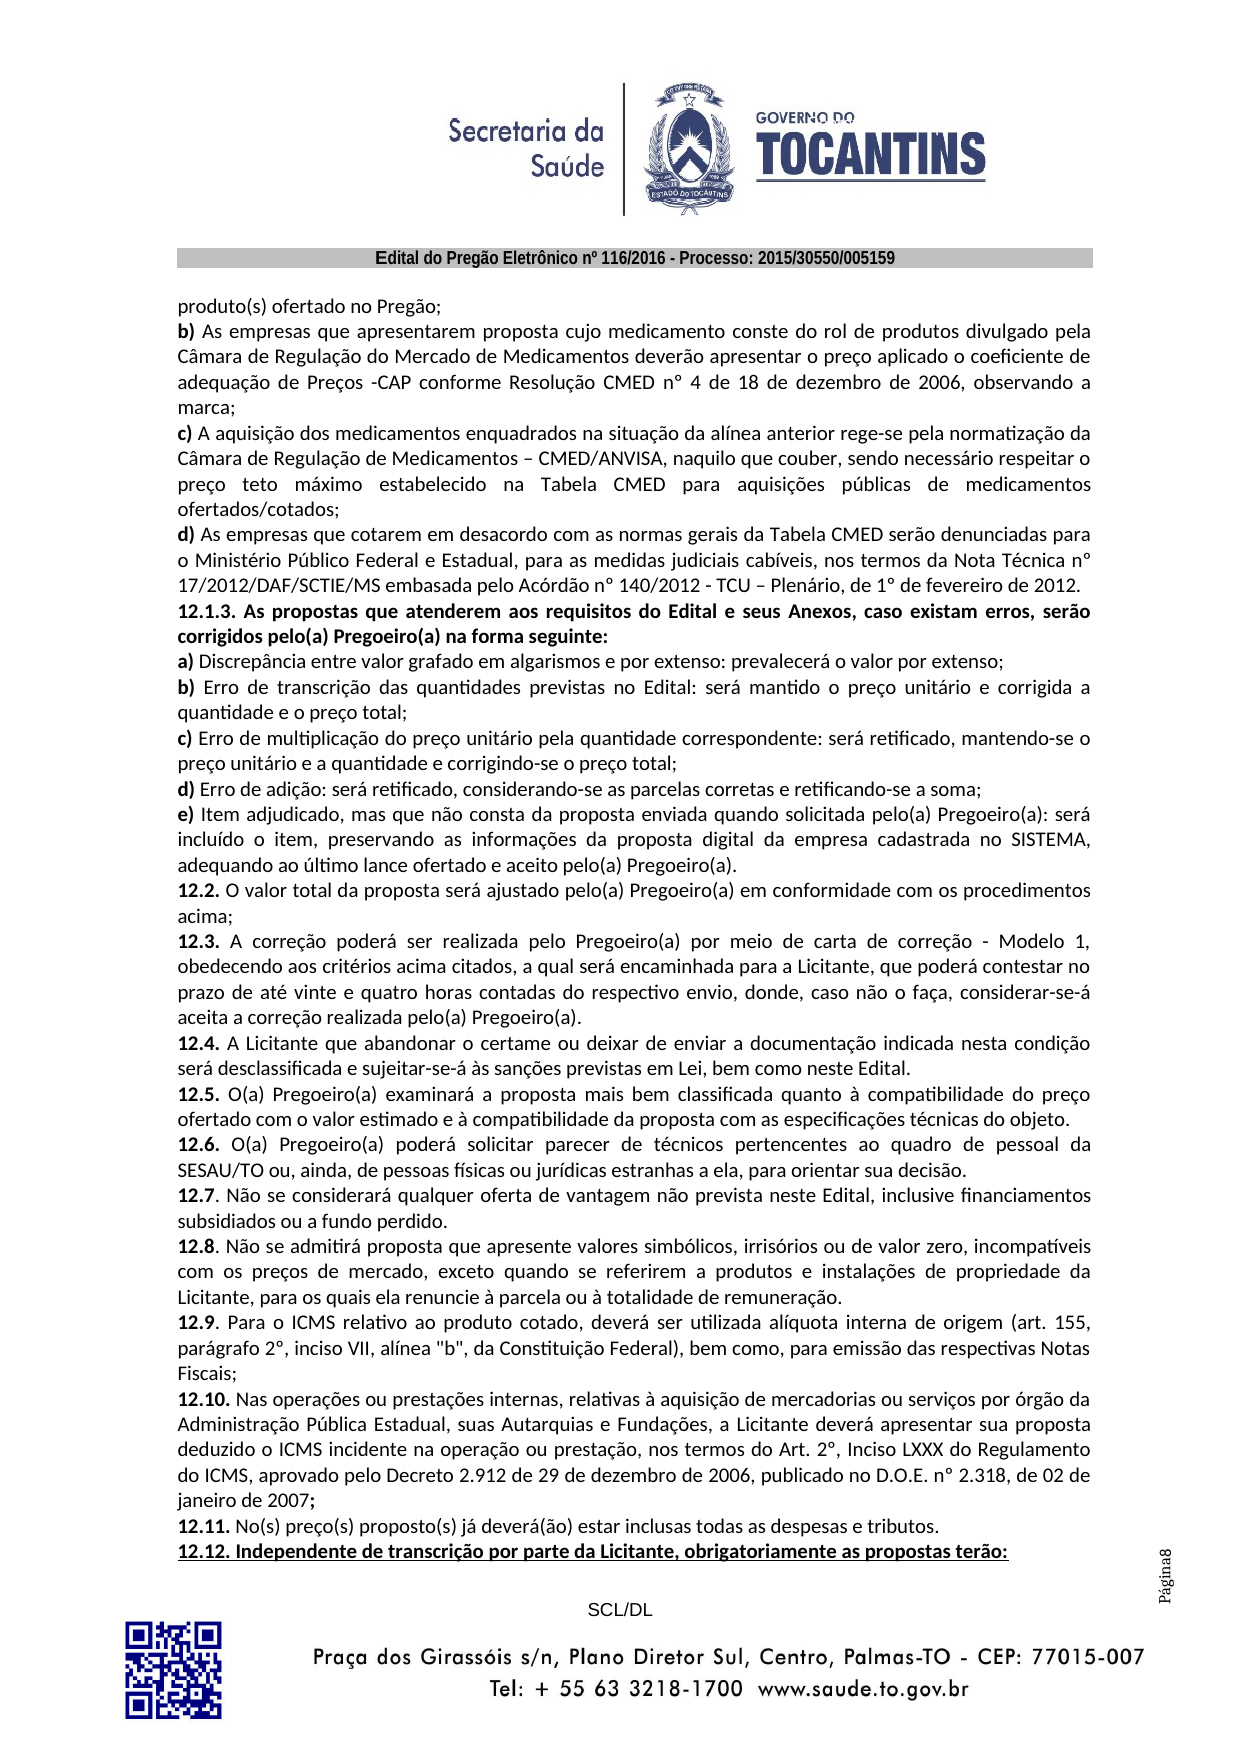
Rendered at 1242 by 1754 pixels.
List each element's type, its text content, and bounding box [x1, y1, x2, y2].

text 12.1.3. As propostas que atenderem aos requisitos do Edital e seus Anexos, caso existam erros, serão corrigidos pelo(a) Pregoeiro(a) na forma seguinte: [177, 598, 1093, 649]
text 12.12. Independente de transcrição por parte da Licitante, obrigatoriamente as propostas terão: [177, 1538, 1093, 1564]
text 12.8. Não se admitirá proposta que apresente valores simbólicos, irrisórios ou de valor zero, incompatíveis com os preços de mercado, exceto quando se referirem a produtos e instalações de propriedade da Licitante, para os quais ela renuncie à parcela ou à totalidade de remuneração. [177, 1233, 1093, 1309]
text a) Discrepância entre valor grafado em algarismos e por extenso: prevalecerá o valor por extenso; [177, 649, 1093, 674]
text d) Erro de adição: será retificado, considerando-se as parcelas corretas e retificando-se a soma; [177, 776, 1093, 801]
text 12.7. Não se considerará qualquer oferta de vantagem não prevista neste Edital, inclusive financiamentos subsidiados ou a fundo perdido. [177, 1182, 1093, 1233]
text 12.11. No(s) preço(s) proposto(s) já deverá(ão) estar inclusas todas as despesas e tributos. [177, 1513, 1093, 1538]
text 12.3. A correção poderá ser realizada pelo Pregoeiro(a) por meio de carta de correção - Modelo 1, obedecendo aos critérios acima citados, a qual será encaminhada para a Licitante, que poderá contestar no prazo de até vinte e quatro horas contadas do respectivo envio, donde, caso não o faça, considerar-se-á aceita a correção realizada pelo(a) Pregoeiro(a). [177, 928, 1093, 1030]
text b) As empresas que apresentarem proposta cujo medicamento conste do rol de produtos divulgado pela Câmara de Regulação do Mercado de Medicamentos deverão apresentar o preço aplicado o coeficiente de adequação de Preços -CAP conforme Resolução CMED nº 4 de 18 de dezembro de 2006, observando a marca; [177, 318, 1093, 420]
text d) As empresas que cotarem em desacordo com as normas gerais da Tabela CMED serão denunciadas para o Ministério Público Federal e Estadual, para as medidas judiciais cabíveis, nos termos da Nota Técnica nº 17/2012/DAF/SCTIE/MS embasada pelo Acórdão nº 140/2012 - TCU – Plenário, de 1º de fevereiro de 2012. [177, 522, 1093, 598]
text b) Erro de transcrição das quantidades previstas no Edital: será mantido o preço unitário e corrigida a quantidade e o preço total; [177, 674, 1093, 725]
text c) A aquisição dos medicamentos enquadrados na situação da alínea anterior rege-se pela normatização da Câmara de Regulação de Medicamentos – CMED/ANVISA, naquilo que couber, sendo necessário respeitar o preço teto máximo estabelecido na Tabela CMED para aquisições públicas de medicamentos ofertados/cotados; [177, 420, 1093, 522]
text 12.4. A Licitante que abandonar o certame ou deixar de enviar a documentação indicada nesta condição será desclassificada e sujeitar-se-á às sanções previstas em Lei, bem como neste Edital. [177, 1030, 1093, 1081]
text 12.9. Para o ICMS relativo ao produto cotado, deverá ser utilizada alíquota interna de origem (art. 155, parágrafo 2º, inciso VII, alínea "b", da Constituição Federal), bem como, para emissão das respectivas Notas Fiscais; [177, 1309, 1093, 1386]
picture [121, 1618, 1144, 1723]
picture [4, 0, 1242, 231]
text a) Solicitação de trocas de produto(s) requerido pela vencedora será INDEFERIDA, devendo ser mantido o(s) produto(s) ofertado no Pregão; [177, 293, 1093, 318]
text 12.6. O(a) Pregoeiro(a) poderá solicitar parecer de técnicos pertencentes ao quadro de pessoal da SESAU/TO ou, ainda, de pessoas físicas ou jurídicas estranhas a ela, para orientar sua decisão. [177, 1132, 1093, 1182]
text 12.2. O valor total da proposta será ajustado pelo(a) Pregoeiro(a) em conformidade com os procedimentos acima; [177, 877, 1093, 928]
text 12.5. O(a) Pregoeiro(a) examinará a proposta mais bem classificada quanto à compatibilidade do preço ofertado com o valor estimado e à compatibilidade da proposta com as especificações técnicas do objeto. [177, 1081, 1093, 1132]
text 12.10. Nas operações ou prestações internas, relativas à aquisição de mercadorias ou serviços por órgão da Administração Pública Estadual, suas Autarquias e Fundações, a Licitante deverá apresentar sua proposta deduzido o ICMS incidente na operação ou prestação, nos termos do Art. 2º, Inciso LXXX do Regulamento do ICMS, aprovado pelo Decreto 2.912 de 29 de dezembro de 2006, publicado no D.O.E. nº 2.318, de 02 de janeiro de 2007; [177, 1386, 1093, 1513]
text c) Erro de multiplicação do preço unitário pela quantidade correspondente: será retificado, mantendo-se o preço unitário e a quantidade e corrigindo-se o preço total; [177, 725, 1093, 776]
text e) Item adjudicado, mas que não consta da proposta enviada quando solicitada pelo(a) Pregoeiro(a): será incluído o item, preservando as informações da proposta digital da empresa cadastrada no SISTEMA, adequando ao último lance ofertado e aceito pelo(a) Pregoeiro(a). [177, 801, 1093, 877]
